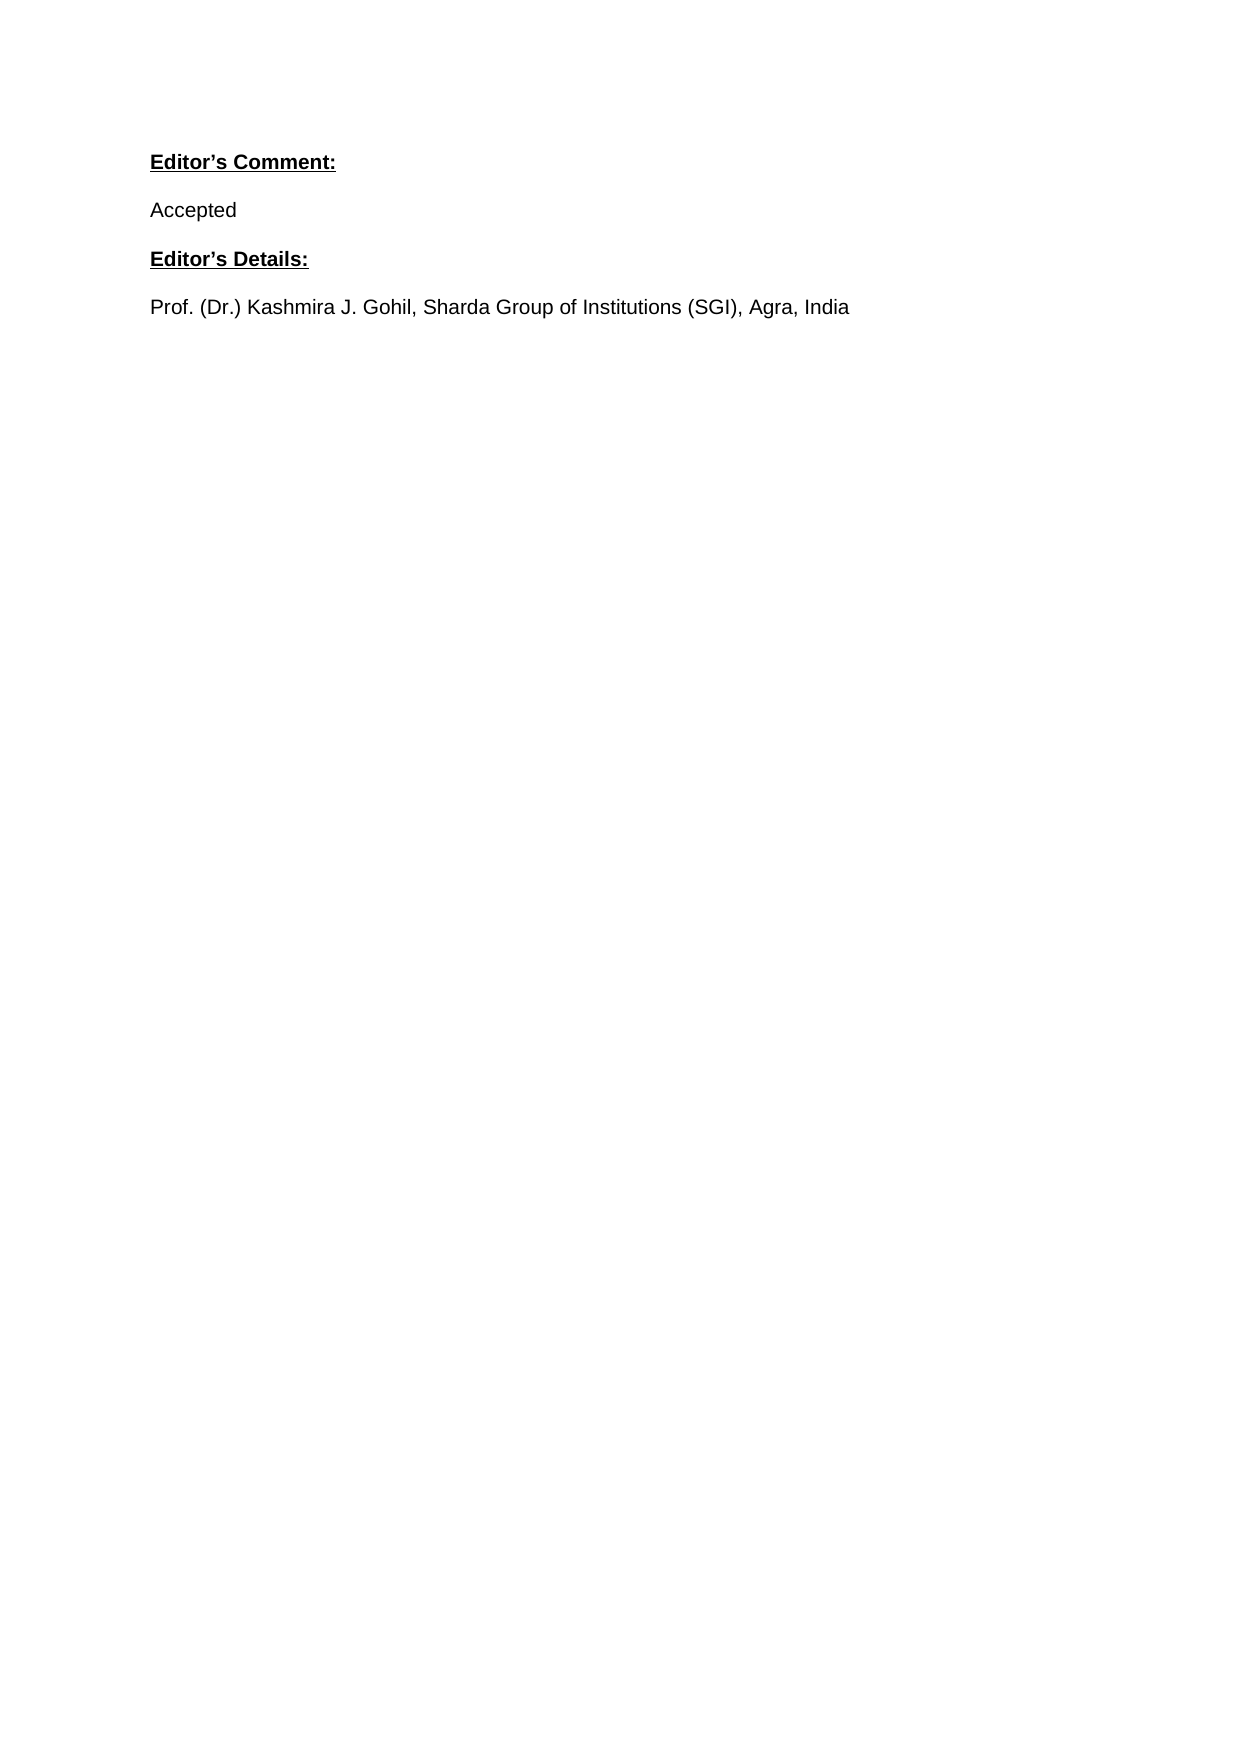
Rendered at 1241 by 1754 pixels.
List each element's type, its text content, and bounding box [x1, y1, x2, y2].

text Accepted [150, 198, 1090, 222]
text Editor’s Details: [150, 247, 1090, 271]
text Prof. (Dr.) Kashmira J. Gohil, Sharda Group of Institutions (SGI), Agra, India [150, 295, 1090, 319]
text Editor’s Comment: [150, 150, 1090, 174]
